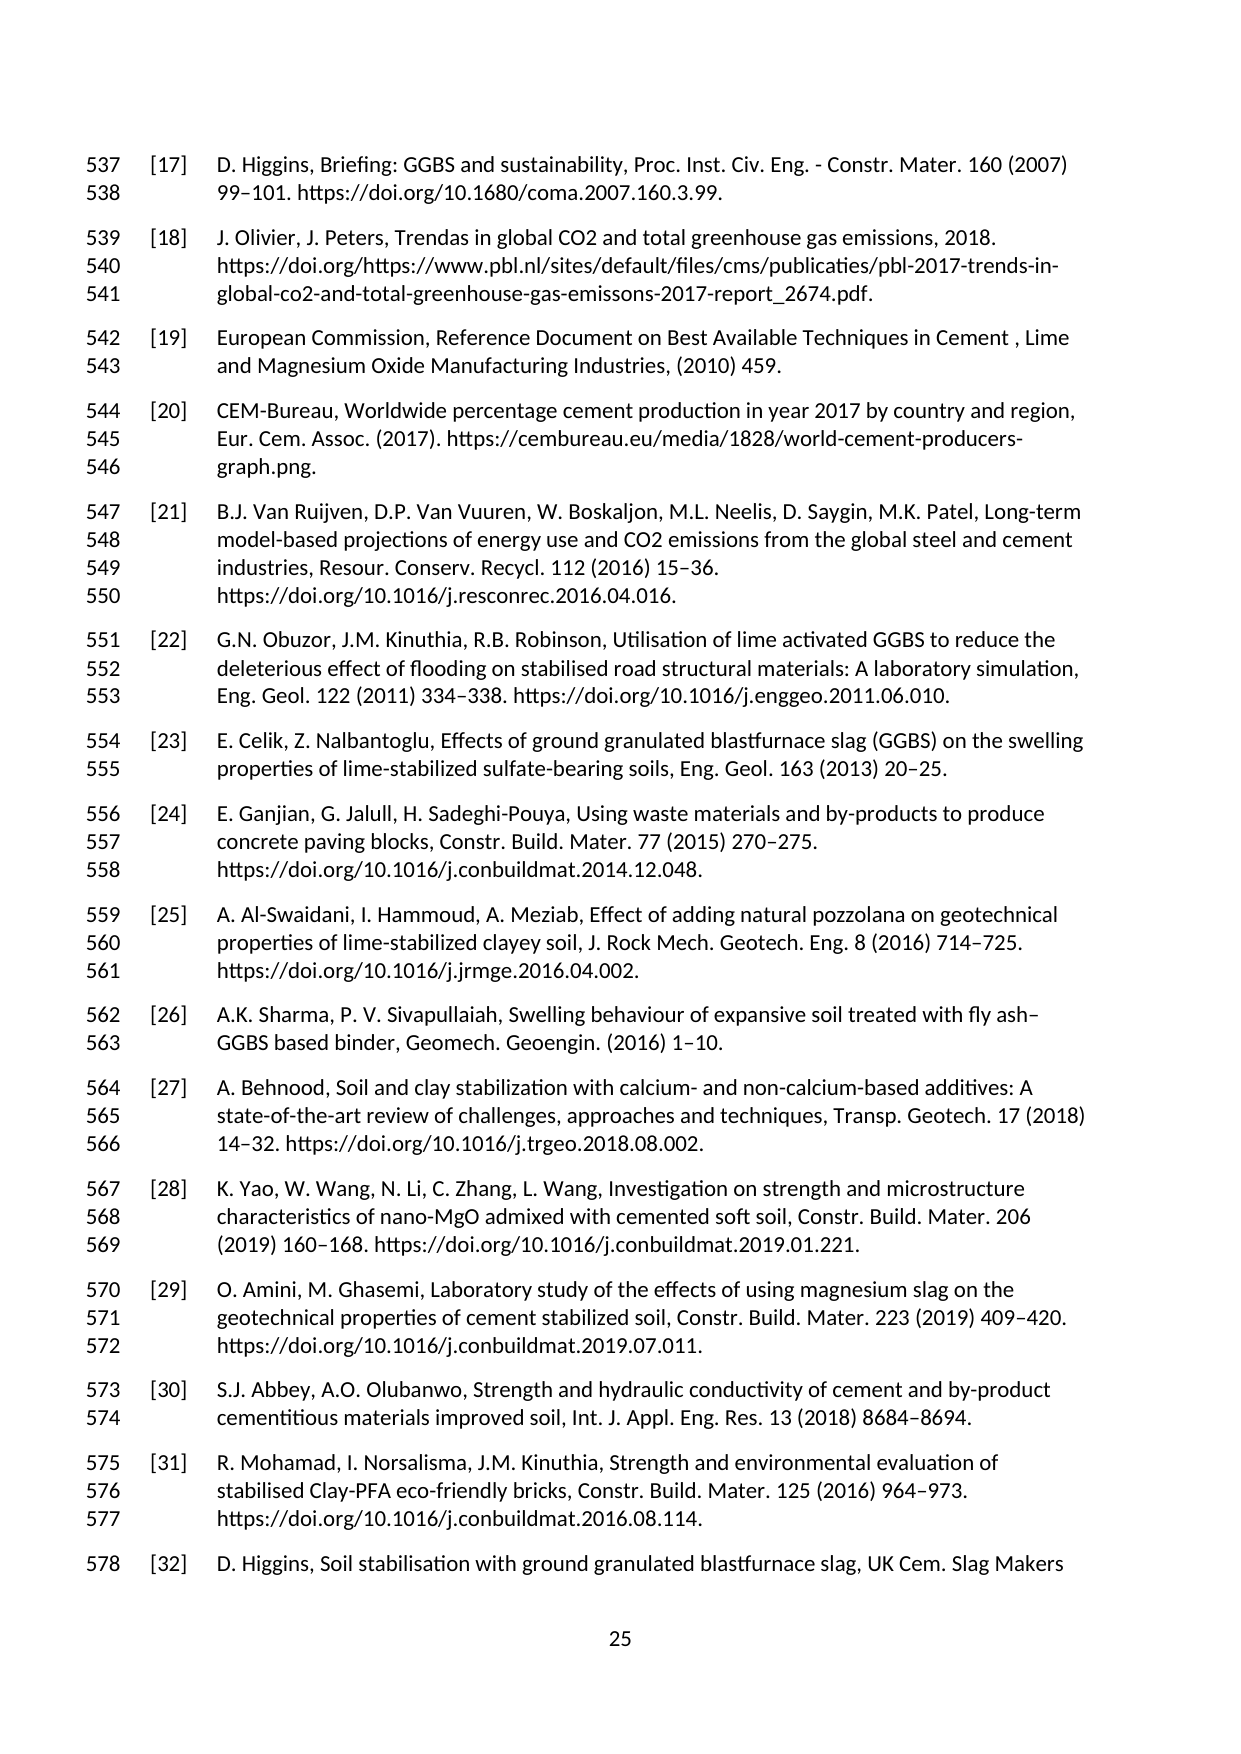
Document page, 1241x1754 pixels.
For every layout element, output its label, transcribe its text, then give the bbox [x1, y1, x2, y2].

text [31] R. Mohamad, I. Norsalisma, J.M. Kinuthia, Strength and environmental evaluation of stabilised Clay-PFA eco-friendly bricks, Constr. Build. Mater. 125 (2016) 964–973. https://doi.org/10.1016/j.conbuildmat.2016.08.114. [150, 1448, 1090, 1532]
text [19] European Commission, Reference Document on Best Available Techniques in Cement , Lime and Magnesium Oxide Manufacturing Industries, (2010) 459. [150, 323, 1090, 379]
text [18] J. Olivier, J. Peters, Trendas in global CO2 and total greenhouse gas emissions, 2018. https://doi.org/https://www.pbl.nl/sites/default/files/cms/publicaties/pbl-2017-trends-in-global-co2-and-total-greenhouse-gas-emissons-2017-report_2674.pdf. [150, 223, 1090, 307]
text [29] O. Amini, M. Ghasemi, Laboratory study of the effects of using magnesium slag on the geotechnical properties of cement stabilized soil, Constr. Build. Mater. 223 (2019) 409–420. https://doi.org/10.1016/j.conbuildmat.2019.07.011. [150, 1275, 1090, 1359]
text [25] A. Al-Swaidani, I. Hammoud, A. Meziab, Effect of adding natural pozzolana on geotechnical properties of lime-stabilized clayey soil, J. Rock Mech. Geotech. Eng. 8 (2016) 714–725. https://doi.org/10.1016/j.jrmge.2016.04.002. [150, 900, 1090, 984]
text [30] S.J. Abbey, A.O. Olubanwo, Strength and hydraulic conductivity of cement and by-product cementitious materials improved soil, Int. J. Appl. Eng. Res. 13 (2018) 8684–8694. [150, 1375, 1090, 1431]
text [27] A. Behnood, Soil and clay stabilization with calcium- and non-calcium-based additives: A state-of-the-art review of challenges, approaches and techniques, Transp. Geotech. 17 (2018) 14–32. https://doi.org/10.1016/j.trgeo.2018.08.002. [150, 1073, 1090, 1157]
text [21] B.J. Van Ruijven, D.P. Van Vuuren, W. Boskaljon, M.L. Neelis, D. Saygin, M.K. Patel, Long-term model-based projections of energy use and CO2 emissions from the global steel and cement industries, Resour. Conserv. Recycl. 112 (2016) 15–36. https://doi.org/10.1016/j.resconrec.2016.04.016. [150, 497, 1090, 609]
text [28] K. Yao, W. Wang, N. Li, C. Zhang, L. Wang, Investigation on strength and microstructure characteristics of nano-MgO admixed with cemented soft soil, Constr. Build. Mater. 206 (2019) 160–168. https://doi.org/10.1016/j.conbuildmat.2019.01.221. [150, 1174, 1090, 1258]
text [24] E. Ganjian, G. Jalull, H. Sadeghi-Pouya, Using waste materials and by-products to produce concrete paving blocks, Constr. Build. Mater. 77 (2015) 270–275. https://doi.org/10.1016/j.conbuildmat.2014.12.048. [150, 799, 1090, 883]
text [22] G.N. Obuzor, J.M. Kinuthia, R.B. Robinson, Utilisation of lime activated GGBS to reduce the deleterious effect of flooding on stabilised road structural materials: A laboratory simulation, Eng. Geol. 122 (2011) 334–338. https://doi.org/10.1016/j.enggeo.2011.06.010. [150, 626, 1090, 710]
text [150, 1549, 1090, 1577]
text [17] D. Higgins, Briefing: GGBS and sustainability, Proc. Inst. Civ. Eng. - Constr. Mater. 160 (2007) 99–101. https://doi.org/10.1680/coma.2007.160.3.99. [150, 150, 1090, 206]
text [26] A.K. Sharma, P. V. Sivapullaiah, Swelling behaviour of expansive soil treated with fly ash–GGBS based binder, Geomech. Geoengin. (2016) 1–10. [150, 1001, 1090, 1057]
text [23] E. Celik, Z. Nalbantoglu, Effects of ground granulated blastfurnace slag (GGBS) on the swelling properties of lime-stabilized sulfate-bearing soils, Eng. Geol. 163 (2013) 20–25. [150, 726, 1090, 782]
text [20] CEM-Bureau, Worldwide percentage cement production in year 2017 by country and region, Eur. Cem. Assoc. (2017). https://cembureau.eu/media/1828/world-cement-producers-graph.png. [150, 396, 1090, 480]
